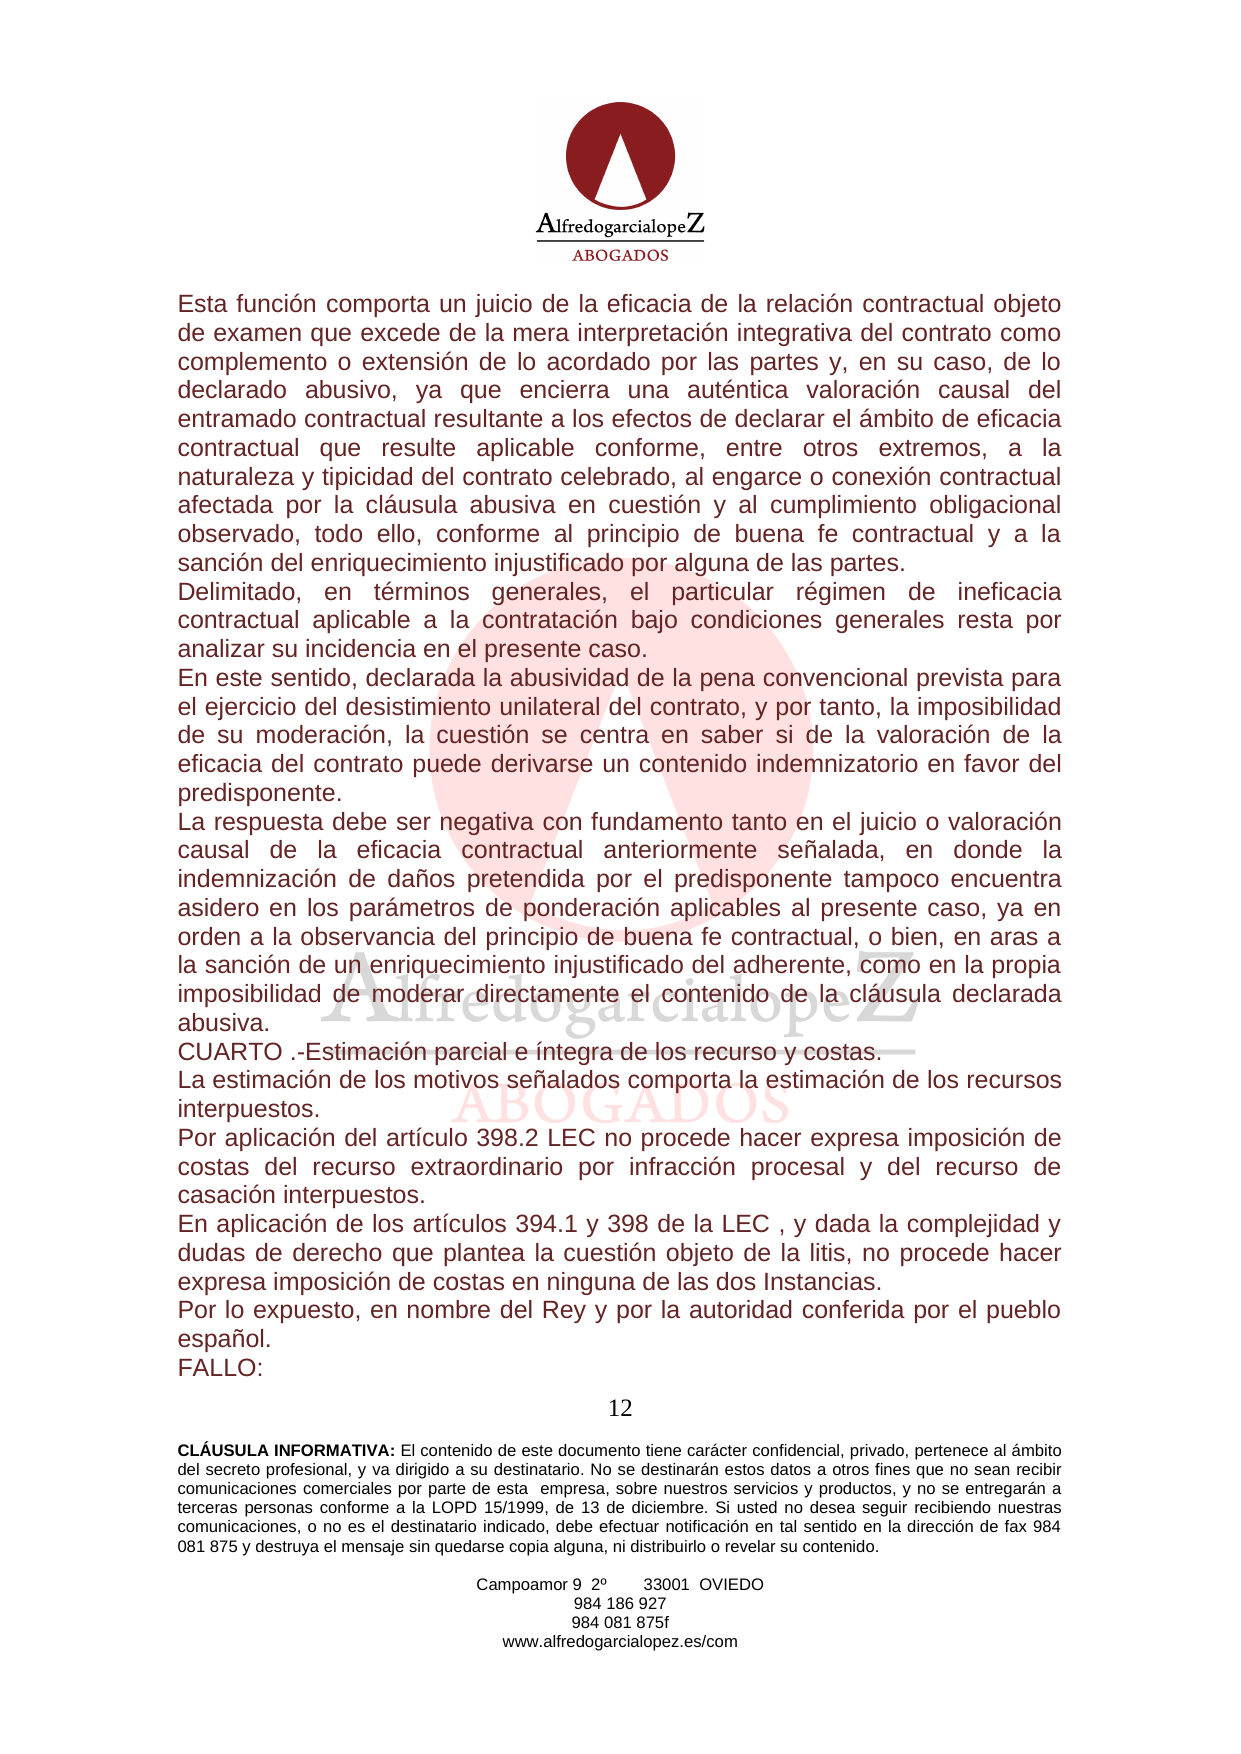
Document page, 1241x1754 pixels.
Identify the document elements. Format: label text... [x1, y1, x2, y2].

text La respuesta debe ser negativa con fundamento tanto en el juicio o valoración causal de la eficacia contractual anteriormente señalada, en donde la indemnización de daños pretendida por el predisponente tampoco encuentra asidero en los parámetros de ponderación aplicables al presente caso, ya en orden a la observancia del principio de buena fe contractual, o bien, en aras a la sanción de un enriquecimiento injustificado del adherente, como en la propia imposibilidad de moderar directamente el contenido de la cláusula declarada abusiva. [177, 807, 1063, 1037]
text En aplicación de los artículos 394.1 y 398 de la LEC , y dada la complejidad y dudas de derecho que plantea la cuestión objeto de la litis, no procede hacer expresa imposición de costas en ninguna de las dos Instancias. [177, 1209, 1063, 1295]
text Por aplicación del artículo 398.2 LEC no procede hacer expresa imposición de costas del recurso extraordinario por infracción procesal y del recurso de casación interpuestos. [177, 1123, 1063, 1209]
text FALLO: [177, 1353, 1063, 1382]
picture [535, 102, 705, 261]
text En este sentido, declarada la abusividad de la pena convencional prevista para el ejercicio del desistimiento unilateral del contrato, y por tanto, la imposibilidad de su moderación, la cuestión se centra en saber si de la valoración de la eficacia del contrato puede derivarse un contenido indemnizatorio en favor del predisponente. [177, 663, 1063, 807]
text La estimación de los motivos señalados comporta la estimación de los recursos interpuestos. [177, 1065, 1063, 1123]
text Por lo expuesto, en nombre del Rey y por la autoridad conferida por el pueblo español. [177, 1295, 1063, 1353]
text Delimitado, en términos generales, el particular régimen de ineficacia contractual aplicable a la contratación bajo condiciones generales resta por analizar su incidencia en el presente caso. [177, 577, 1063, 663]
text CUARTO .-Estimación parcial e íntegra de los recurso y costas. [177, 1037, 1063, 1065]
text Esta función comporta un juicio de la eficacia de la relación contractual objeto de examen que excede de la mera interpretación integrativa del contrato como complemento o extensión de lo acordado por las partes y, en su caso, de lo declarado abusivo, ya que encierra una auténtica valoración causal del entramado contractual resultante a los efectos de declarar el ámbito de eficacia contractual que resulte aplicable conforme, entre otros extremos, a la naturaleza y tipicidad del contrato celebrado, al engarce o conexión contractual afectada por la cláusula abusiva en cuestión y al cumplimiento obligacional observado, todo ello, conforme al principio de buena fe contractual y a la sanción del enriquecimiento injustificado por alguna de las partes. [177, 289, 1063, 577]
